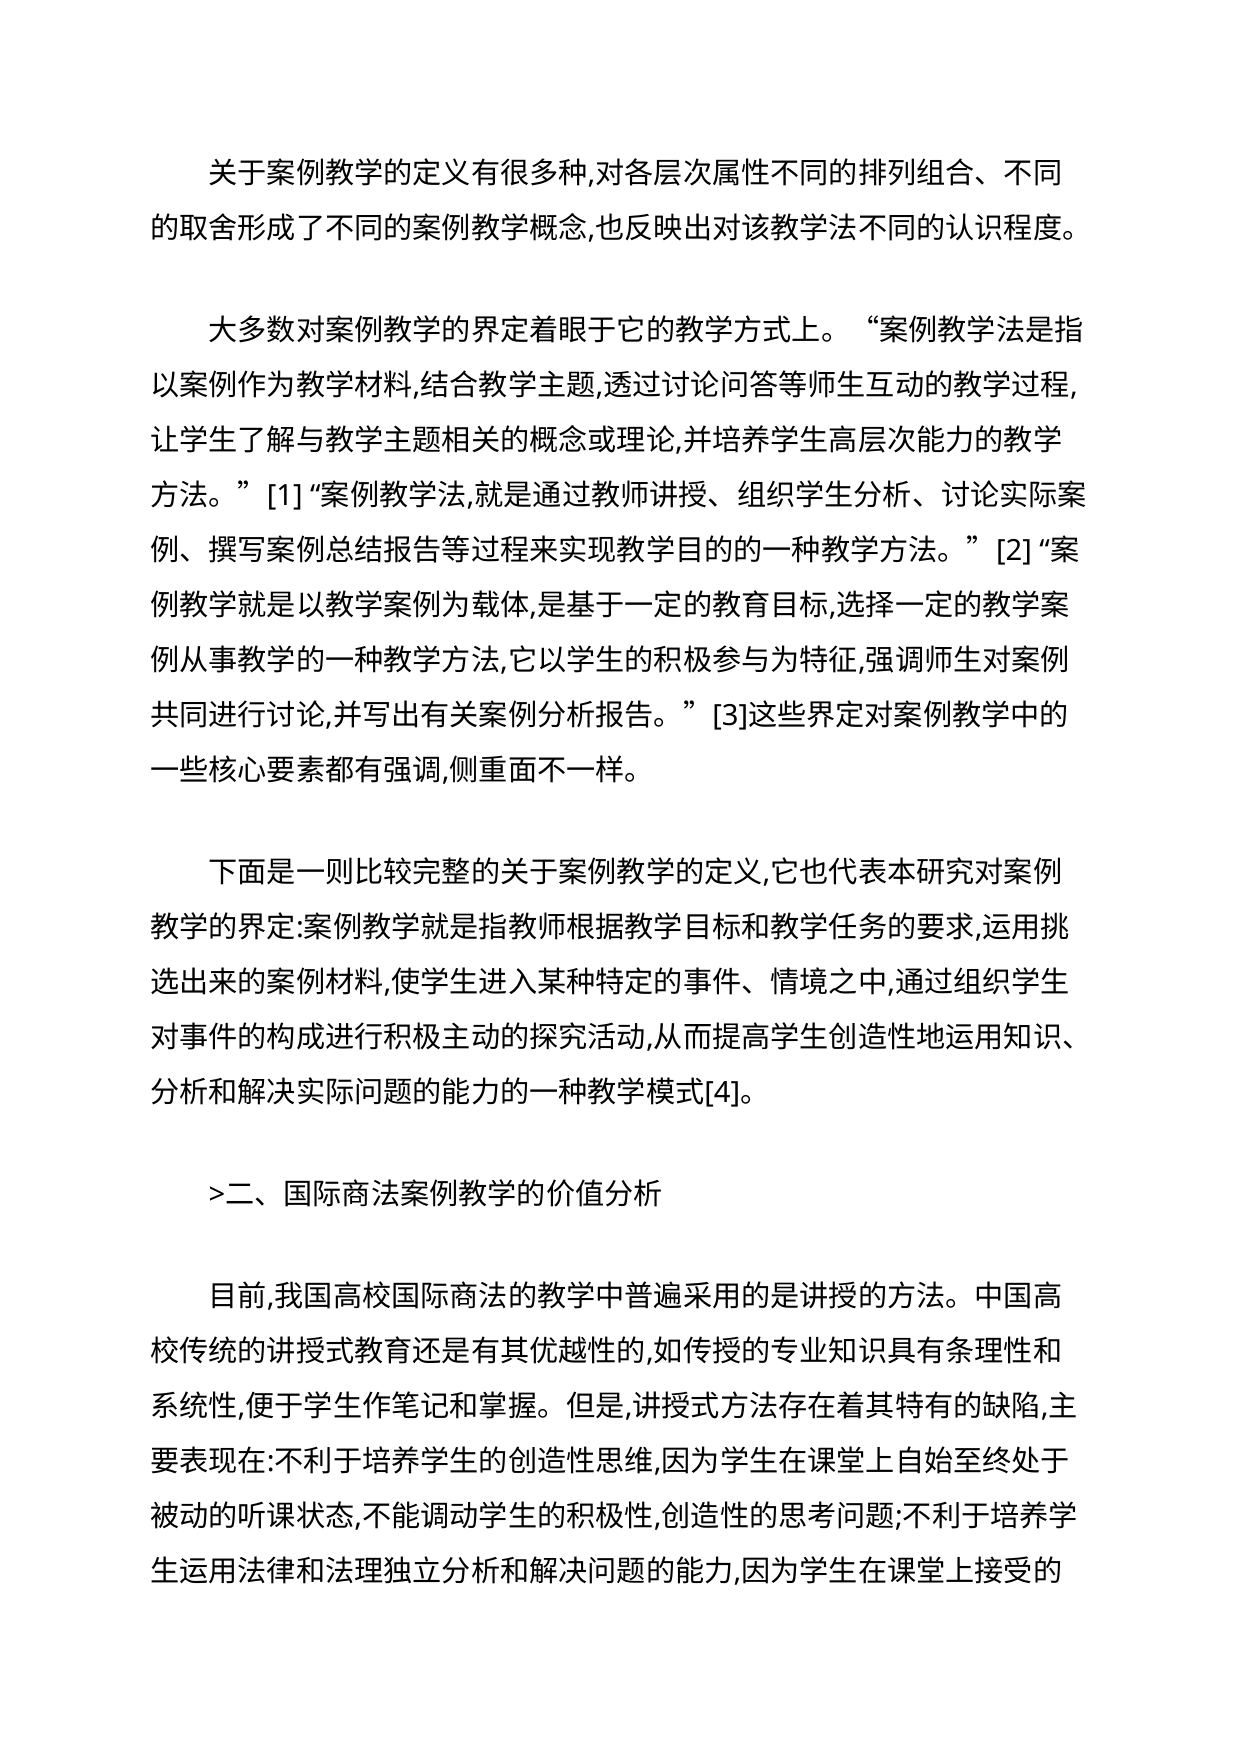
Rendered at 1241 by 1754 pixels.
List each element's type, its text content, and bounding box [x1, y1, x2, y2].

text >二、国际商法案例教学的价值分析 [150, 1171, 1090, 1213]
text 关于案例教学的定义有很多种,对各层次属性不同的排列组合、不同的取舍形成了不同的案例教学概念,也反映出对该教学法不同的认识程度。 [150, 150, 1090, 247]
text 下面是一则比较完整的关于案例教学的定义,它也代表本研究对案例教学的界定:案例教学就是指教师根据教学目标和教学任务的要求,运用挑选出来的案例材料,使学生进入某种特定的事件、情境之中,通过组织学生对事件的构成进行积极主动的探究活动,从而提高学生创造性地运用知识、分析和解决实际问题的能力的一种教学模式[4]。 [150, 849, 1090, 1111]
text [150, 1273, 1090, 1590]
text 大多数对案例教学的界定着眼于它的教学方式上。“案例教学法是指以案例作为教学材料,结合教学主题,透过讨论问答等师生互动的教学过程,让学生了解与教学主题相关的概念或理论,并培养学生高层次能力的教学方法。”[1] “案例教学法,就是通过教师讲授、组织学生分析、讨论实际案例、撰写案例总结报告等过程来实现教学目的的一种教学方法。”[2] “案例教学就是以教学案例为载体,是基于一定的教育目标,选择一定的教学案例从事教学的一种教学方法,它以学生的积极参与为特征,强调师生对案例共同进行讨论,并写出有关案例分析报告。”[3]这些界定对案例教学中的一些核心要素都有强调,侧重面不一样。 [150, 307, 1090, 789]
